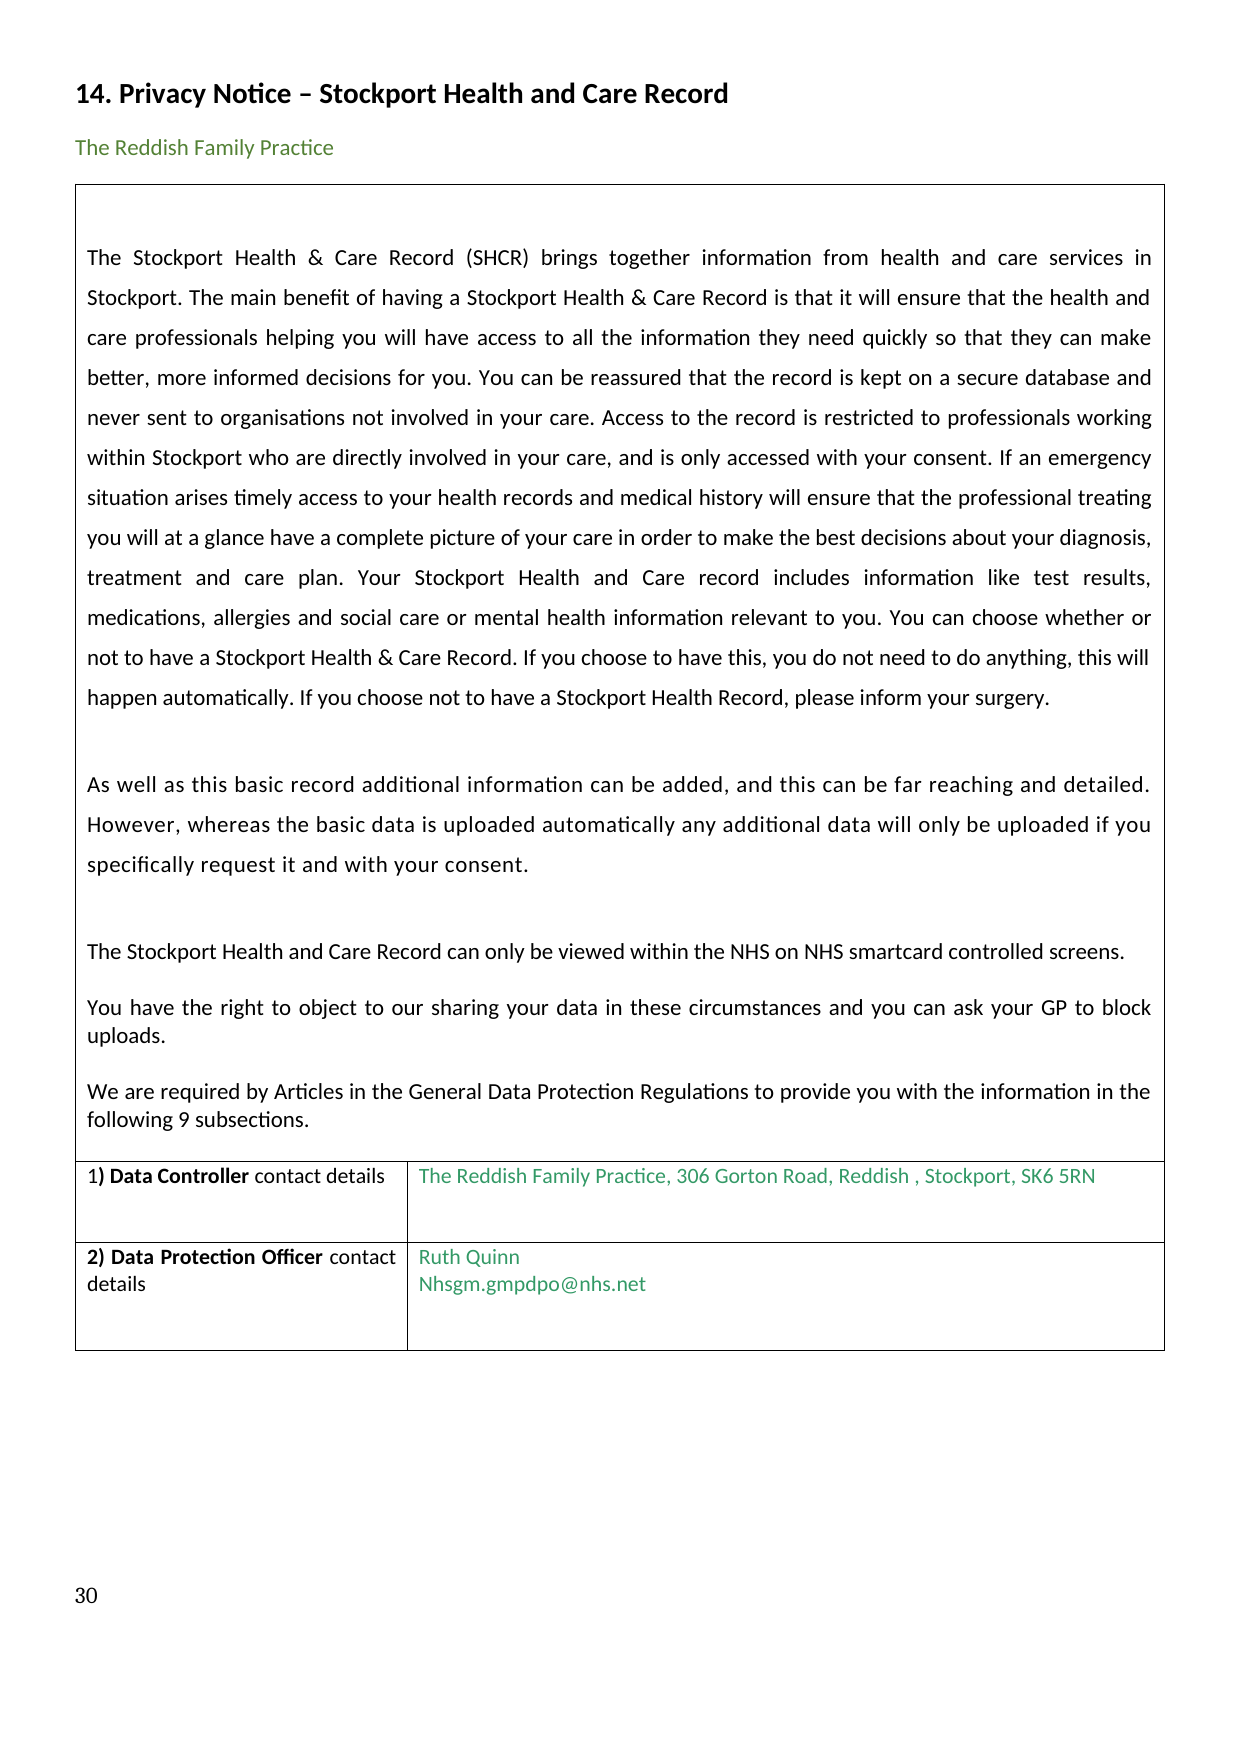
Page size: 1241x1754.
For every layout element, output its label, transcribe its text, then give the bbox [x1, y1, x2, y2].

table_header The Stockport Health & Care Record (SHCR) brings together information from health and care services in Stockport. The main benefit of having a Stockport Health & Care Record is that it will ensure that the health and care professionals helping you will have access to all the information they need quickly so that they can make better, more informed decisions for you. You can be reassured that the record is kept on a secure database and never sent to organisations not involved in your care. Access to the record is restricted to professionals working within Stockport who are directly involved in your care, and is only accessed with your consent. If an emergency situation arises timely access to your health records and medical history will ensure that the professional treating you will at a glance have a complete picture of your care in order to make the best decisions about your diagnosis, treatment and care plan. Your Stockport Health and Care record includes information like test results, medications, allergies and social care or mental health information relevant to you. You can choose whether or not to have a Stockport Health & Care Record. If you choose to have this, you do not need to do anything, this will happen automatically. If you choose not to have a Stockport Health Record, please inform your surgery. As well as this basic record additional information can be added, and this can be far reaching and detailed. However, whereas the basic data is uploaded automatically any additional data will only be uploaded if you specifically request it and with your consent. The Stockport Health and Care Record can only be viewed within the NHS on NHS smartcard controlled screens. You have the right to object to our sharing your data in these circumstances and you can ask your GP to block uploads. We are required by Articles in the General Data Protection Regulations to provide you with the information in the following 9 subsections. [76, 185, 1164, 1161]
text The Reddish Family Practice [75, 133, 1165, 161]
text 14. Privacy Notice – Stockport Health and Care Record [75, 75, 1165, 111]
table_cell Ruth Quinn Nhsgm.gmpdpo@nhs.net [408, 1243, 1164, 1350]
table_cell The Reddish Family Practice, 306 Gorton Road, Reddish , Stockport, SK6 5RN [408, 1162, 1164, 1242]
table_cell 2) Data Protection Officer contact details [76, 1243, 407, 1350]
table_cell 1) Data Controller contact details [76, 1162, 407, 1242]
